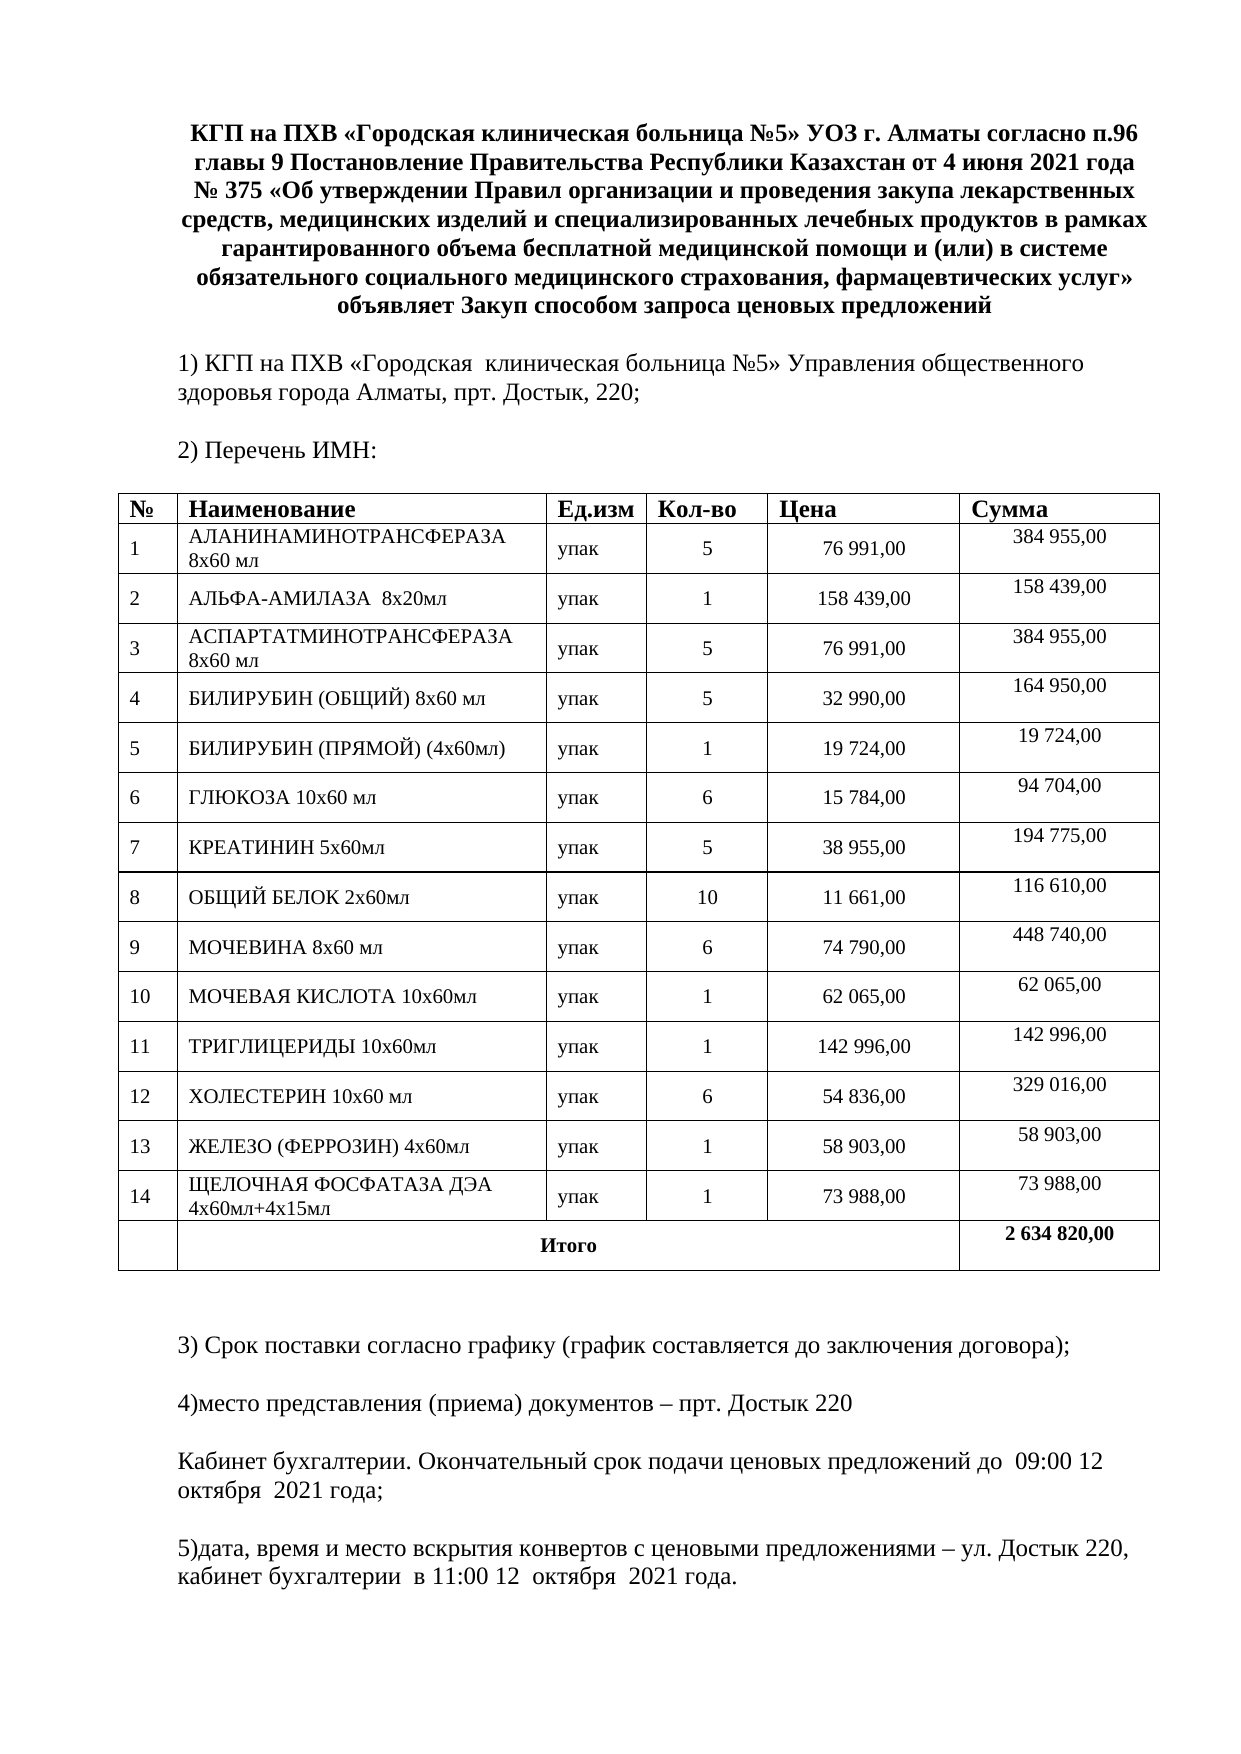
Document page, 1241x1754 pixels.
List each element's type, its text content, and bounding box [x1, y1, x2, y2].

table_cell 6 [647, 922, 767, 971]
table_cell упак [547, 1121, 646, 1170]
table_cell ОБЩИЙ БЕЛОК 2х60мл [178, 873, 546, 921]
text 2) Перечень ИМН: [177, 435, 1152, 464]
table_cell 5 [647, 524, 767, 573]
table_cell 6 [647, 1072, 767, 1120]
table_cell упак [547, 673, 646, 722]
table_cell ЩЕЛОЧНАЯ ФОСФАТАЗА ДЭА 4х60мл+4х15мл [178, 1171, 546, 1220]
table_cell 76 991,00 [768, 524, 959, 573]
table_cell 5 [119, 723, 177, 772]
table_cell 158 439,00 [768, 574, 959, 622]
text 4)место представления (приема) документов – прт. Достык 220 [177, 1388, 1152, 1417]
table_header Цена [768, 494, 959, 523]
table_cell упак [547, 723, 646, 772]
table_cell 62 065,00 [768, 972, 959, 1021]
text 1) КГП на ПХВ «Городская клиническая больница №5» Управления общественного здоровья города Алматы, прт. Достык, 220; [177, 348, 1152, 406]
table_cell 448 740,00 [960, 922, 1159, 971]
table_cell 10 [647, 873, 767, 921]
text 3) Срок поставки согласно графику (график составляется до заключения договора); [177, 1330, 1152, 1359]
table_cell 2 [119, 574, 177, 622]
table_cell 1 [119, 524, 177, 573]
table_cell МОЧЕВИНА 8х60 мл [178, 922, 546, 971]
table_cell 73 988,00 [960, 1171, 1159, 1220]
table_cell 5 [647, 823, 767, 871]
table_cell 76 991,00 [768, 624, 959, 672]
table_cell упак [547, 574, 646, 622]
table_cell 5 [647, 624, 767, 672]
table_cell Итого [178, 1221, 959, 1270]
table_cell 15 784,00 [768, 773, 959, 822]
table_cell упак [547, 524, 646, 573]
table_cell 14 [119, 1171, 177, 1220]
table_cell 9 [119, 922, 177, 971]
table_cell МОЧЕВАЯ КИСЛОТА 10х60мл [178, 972, 546, 1021]
table_cell 1 [647, 1171, 767, 1220]
table_cell ЖЕЛЕЗО (ФЕРРОЗИН) 4х60мл [178, 1121, 546, 1170]
table_header Сумма [960, 494, 1159, 523]
table_cell 19 724,00 [960, 723, 1159, 772]
table_cell упак [547, 823, 646, 871]
table_cell 142 996,00 [960, 1022, 1159, 1071]
table_cell 384 955,00 [960, 524, 1159, 573]
table_cell БИЛИРУБИН (ОБЩИЙ) 8х60 мл [178, 673, 546, 722]
table_cell 10 [119, 972, 177, 1021]
table_cell 54 836,00 [768, 1072, 959, 1120]
table_header Ед.изм [547, 494, 646, 523]
table_cell ГЛЮКОЗА 10х60 мл [178, 773, 546, 822]
table_cell 38 955,00 [768, 823, 959, 871]
table_cell АЛАНИНАМИНОТРАНСФЕРАЗА 8х60 мл [178, 524, 546, 573]
table_cell 194 775,00 [960, 823, 1159, 871]
table_cell 2 634 820,00 [960, 1221, 1159, 1270]
table_cell АСПАРТАТМИНОТРАНСФЕРАЗА 8х60 мл [178, 624, 546, 672]
table_cell 6 [647, 773, 767, 822]
text Кабинет бухгалтерии. Окончательный срок подачи ценовых предложений до 09:00 12 октября 2021 года; [177, 1446, 1152, 1503]
table_cell 4 [119, 673, 177, 722]
table_header Кол-во [647, 494, 767, 523]
table_cell 58 903,00 [960, 1121, 1159, 1170]
table_cell 7 [119, 823, 177, 871]
text КГП на ПХВ «Городская клиническая больница №5» УОЗ г. Алматы согласно п.96 главы 9 Постановление Правительства Республики Казахстан от 4 июня 2021 года № 375 «Об утверждении Правил организации и проведения закупа лекарственных средств, медицинских изделий и специализированных лечебных продуктов в рамках гарантированного объема бесплатной медицинской помощи и (или) в системе обязательного социального медицинского страхования, фармацевтических услуг» объявляет Закуп способом запроса ценовых предложений [177, 118, 1152, 319]
table_cell 6 [119, 773, 177, 822]
table_cell ТРИГЛИЦЕРИДЫ 10х60мл [178, 1022, 546, 1071]
table_cell упак [547, 922, 646, 971]
table_cell 329 016,00 [960, 1072, 1159, 1120]
table_cell 19 724,00 [768, 723, 959, 772]
table_cell 116 610,00 [960, 873, 1159, 921]
table_cell 1 [647, 574, 767, 622]
table_cell 1 [647, 972, 767, 1021]
table_cell ХОЛЕСТЕРИН 10х60 мл [178, 1072, 546, 1120]
table_cell 62 065,00 [960, 972, 1159, 1021]
table_cell 142 996,00 [768, 1022, 959, 1071]
table_cell упак [547, 1072, 646, 1120]
table_cell 32 990,00 [768, 673, 959, 722]
table_cell упак [547, 1022, 646, 1071]
table_cell 94 704,00 [960, 773, 1159, 822]
table_cell 8 [119, 873, 177, 921]
table_cell 164 950,00 [960, 673, 1159, 722]
table_cell 12 [119, 1072, 177, 1120]
table_header Наименование [178, 494, 546, 523]
table_cell упак [547, 873, 646, 921]
table_cell 11 661,00 [768, 873, 959, 921]
table_cell 384 955,00 [960, 624, 1159, 672]
table_cell 1 [647, 723, 767, 772]
table_header № [119, 494, 177, 523]
table_cell 5 [647, 673, 767, 722]
table_cell 13 [119, 1121, 177, 1170]
table_cell АЛЬФА-АМИЛАЗА 8х20мл [178, 574, 546, 622]
table_cell 3 [119, 624, 177, 672]
table_cell упак [547, 972, 646, 1021]
table_cell [119, 1221, 177, 1270]
table_cell упак [547, 1171, 646, 1220]
table_cell упак [547, 624, 646, 672]
table_cell 11 [119, 1022, 177, 1071]
table_cell 58 903,00 [768, 1121, 959, 1170]
text 5)дата, время и место вскрытия конвертов с ценовыми предложениями – ул. Достык 220, кабинет бухгалтерии в 11:00 12 октября 2021 года. [177, 1533, 1152, 1590]
table_cell КРЕАТИНИН 5х60мл [178, 823, 546, 871]
table_cell БИЛИРУБИН (ПРЯМОЙ) (4х60мл) [178, 723, 546, 772]
table_cell упак [547, 773, 646, 822]
table_cell 158 439,00 [960, 574, 1159, 622]
table_cell 1 [647, 1121, 767, 1170]
table_cell 74 790,00 [768, 922, 959, 971]
table_cell 1 [647, 1022, 767, 1071]
table_cell 73 988,00 [768, 1171, 959, 1220]
